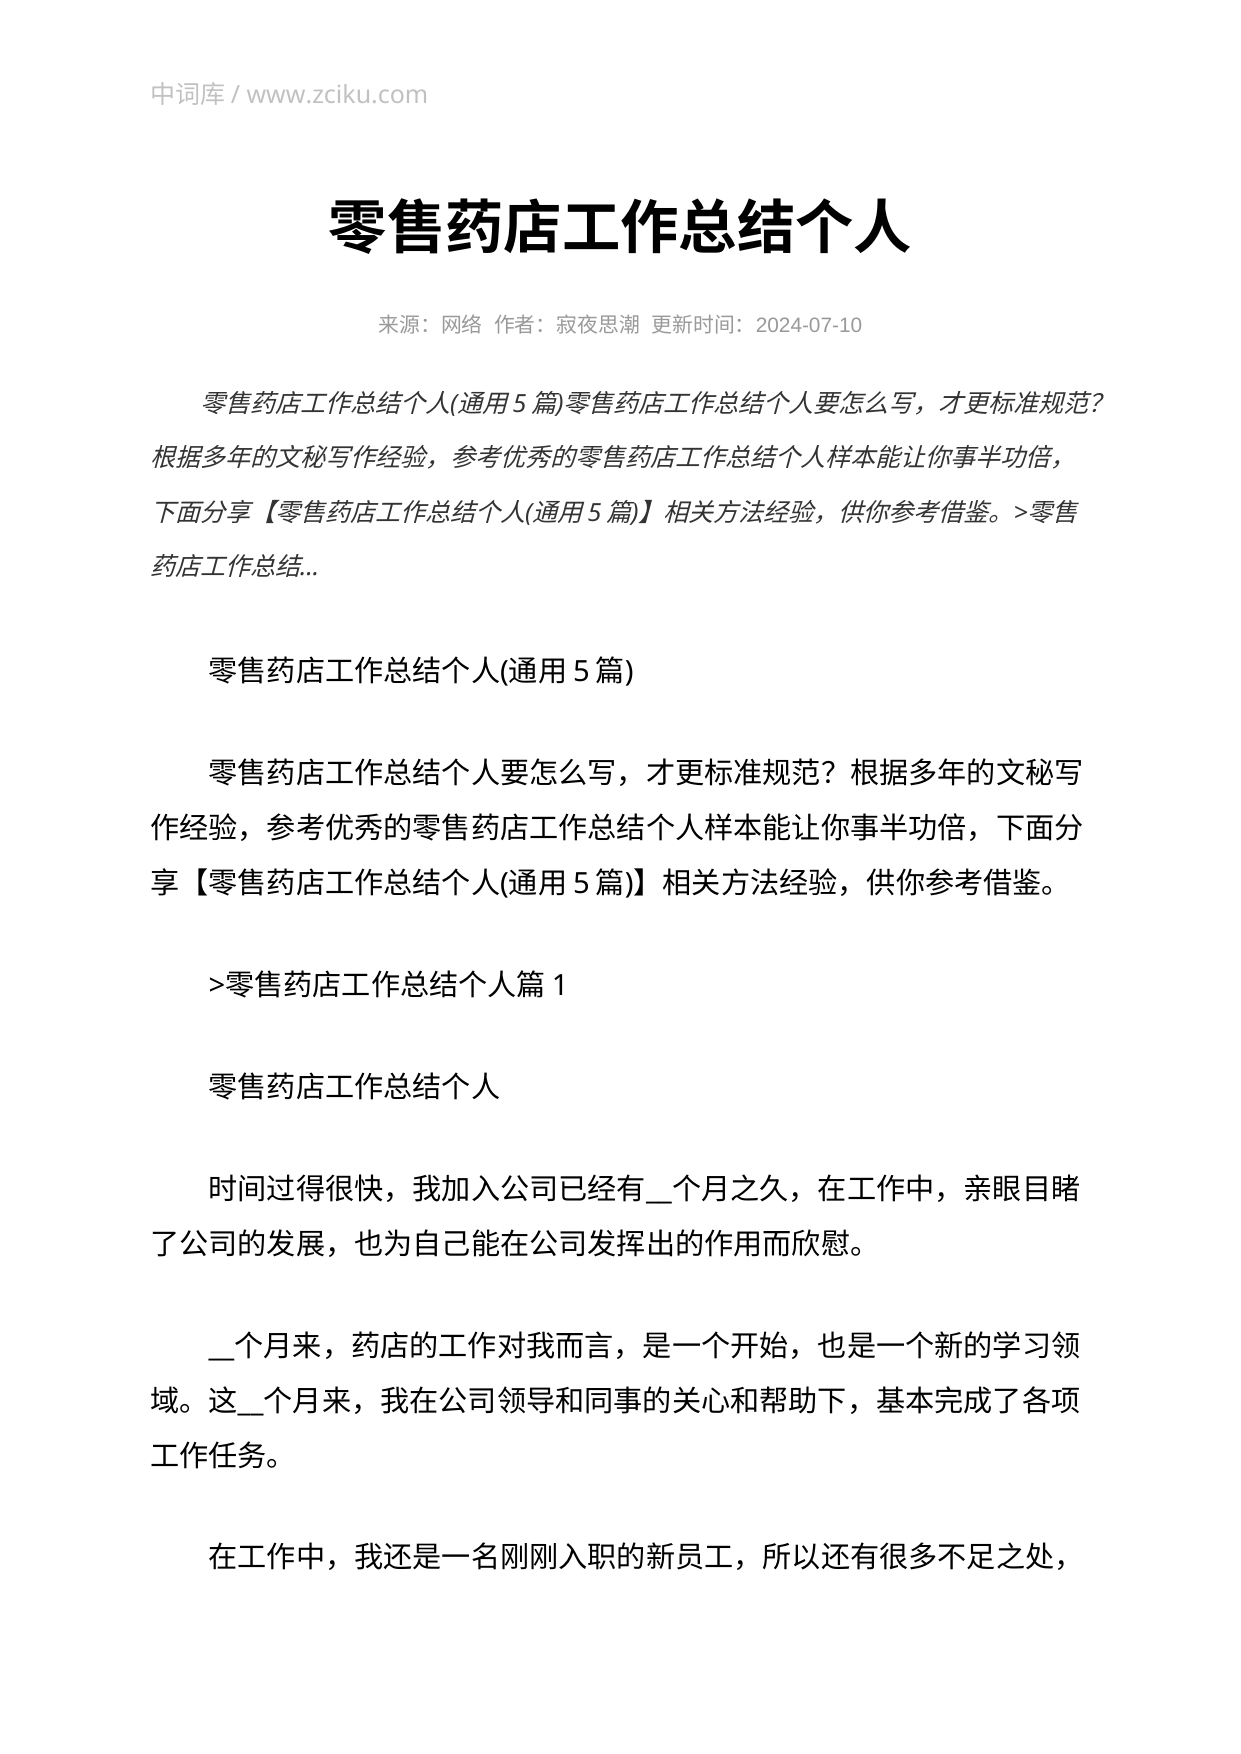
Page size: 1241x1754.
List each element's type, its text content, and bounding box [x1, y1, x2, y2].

text 零售药店工作总结个人(通用5篇)零售药店工作总结个人要怎么写，才更标准规范？根据多年的文秘写作经验，参考优秀的零售药店工作总结个人样本能让你事半功倍，下面分享【零售药店工作总结个人(通用5篇)】相关方法经验，供你参考借鉴。>零售药店工作总结... [150, 383, 1090, 583]
text >零售药店工作总结个人篇1 [150, 962, 1090, 1004]
subtitle 零售药店工作总结个人 [150, 181, 1090, 266]
text 零售药店工作总结个人(通用5篇) [150, 648, 1090, 690]
text 零售药店工作总结个人要怎么写，才更标准规范？根据多年的文秘写作经验，参考优秀的零售药店工作总结个人样本能让你事半功倍，下面分享【零售药店工作总结个人(通用5篇)】相关方法经验，供你参考借鉴。 [150, 750, 1090, 902]
text 来源：网络 作者：寂夜思潮 更新时间：2024-07-10 [150, 313, 1090, 337]
text __个月来，药店的工作对我而言，是一个开始，也是一个新的学习领域。这__个月来，我在公司领导和同事的关心和帮助下，基本完成了各项工作任务。 [150, 1322, 1090, 1474]
text 零售药店工作总结个人 [150, 1063, 1090, 1106]
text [150, 1534, 1090, 1576]
text 时间过得很快，我加入公司已经有__个月之久，在工作中，亲眼目睹了公司的发展，也为自己能在公司发挥出的作用而欣慰。 [150, 1165, 1090, 1263]
